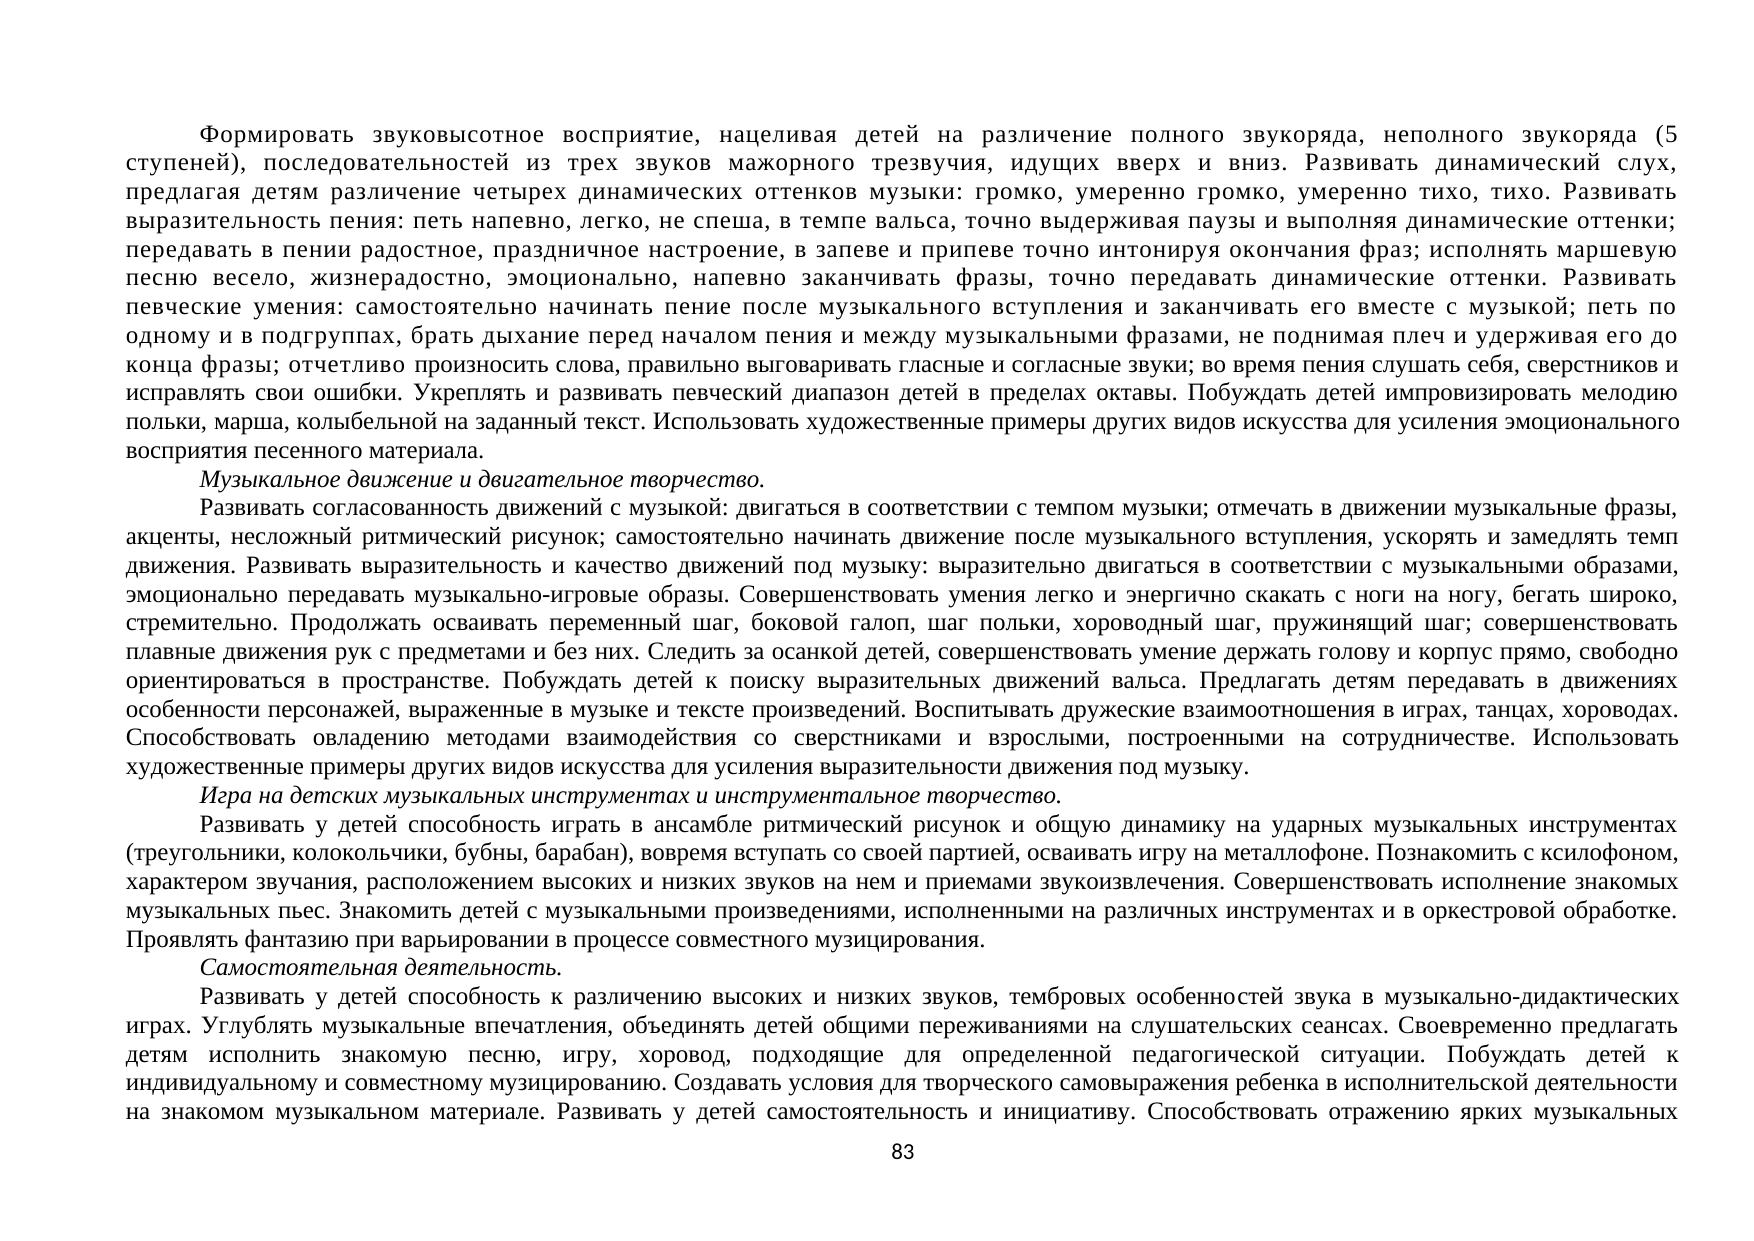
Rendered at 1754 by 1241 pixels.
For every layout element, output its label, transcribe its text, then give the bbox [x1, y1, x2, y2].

text Самостоятельная деятельность. [126, 952, 1680, 981]
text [126, 981, 1680, 1125]
text Музыкальное движение и двигательное творчество. [126, 464, 1680, 492]
text Развивать согласованность движений с музыкой: двигаться в соответствии с темпом музыки; отмечать в движении музыкальные фразы, акценты, несложный ритмический рисунок; самостоятельно начинать движение после музыкального вступления, ускорять и замедлять темп движения. Развивать выразительность и качество движений под музыку: выразительно двигаться в соответствии с музыкальными образами, эмоционально передавать музыкально-игровые образы. Совершенствовать умения легко и энергично скакать с ноги на ногу, бегать широко, стремительно. Продолжать осваивать переменный шаг, боковой галоп, шаг польки, хороводный шаг, пружинящий шаг; совершенствовать плавные движения рук с предметами и без них. Следить за осанкой детей, совершенствовать умение держать голову и корпус прямо, свободно ориентироваться в пространстве. Побуждать детей к поиску выразительных движений вальса. Предлагать детям передавать в движениях особенности персонажей, выраженные в музыке и тексте произведений. Воспитывать дружеские взаимоотношения в играх, танцах, хороводах. Способствовать овладению методами взаимодействия со сверстниками и взрослыми, построенными на сотрудничестве. Использовать художественные примеры других видов искусства для усиления выразительности движения под музыку. [126, 492, 1680, 780]
text Игра на детских музыкальных инструментах и инструментальное творчество. [126, 780, 1680, 809]
text Формировать звуковысотное восприятие, нацеливая детей на различение полного звукоряда, неполного звукоряда (5 ступеней), последовательностей из трех звуков мажорного трезвучия, идущих вверх и вниз. Развивать динамический слух, предлагая детям различение четырех динамических оттенков музыки: громко, умеренно громко, умеренно тихо, тихо. Развивать выразительность пения: петь напевно, легко, не спеша, в темпе вальса, точно выдерживая паузы и выполняя динамические оттенки; передавать в пении радостное, праздничное настроение, в запеве и припеве точно интонируя окончания фраз; исполнять маршевую песню весело, жизнерадостно, эмоционально, напевно заканчивать фразы, точно передавать динамические оттенки. Развивать певческие умения: самостоятельно начинать пение после музыкального вступления и заканчивать его вместе с музыкой; петь по одному и в подгруппах, брать дыхание перед началом пения и между музыкальными фразами, не поднимая плеч и удерживая его до конца фразы; отчетливо произносить слова, правильно выговаривать гласные и согласные звуки; во время пения слушать себя, сверстников и исправлять свои ошибки. Укреплять и развивать певческий диапазон детей в пределах октавы. Побуждать детей импровизировать мелодию польки, марша, колыбельной на заданный текст. Использовать художественные примеры других видов искусства для усиления эмоционального восприятия песенного материала. [126, 119, 1680, 464]
text Развивать у детей способность играть в ансамбле ритмический рисунок и общую динамику на ударных музыкальных инструментах (треугольники, колокольчики, бубны, барабан), вовремя вступать со своей партией, осваивать игру на металлофоне. Познакомить с ксилофоном, характером звучания, расположением высоких и низких звуков на нем и приемами звукоизвлечения. Совершенствовать исполнение знакомых музыкальных пьес. Знакомить детей с музыкальными произведениями, исполненными на различных инструментах и в оркестровой обработке. Проявлять фантазию при варьировании в процессе совместного музицирования. [126, 809, 1680, 952]
